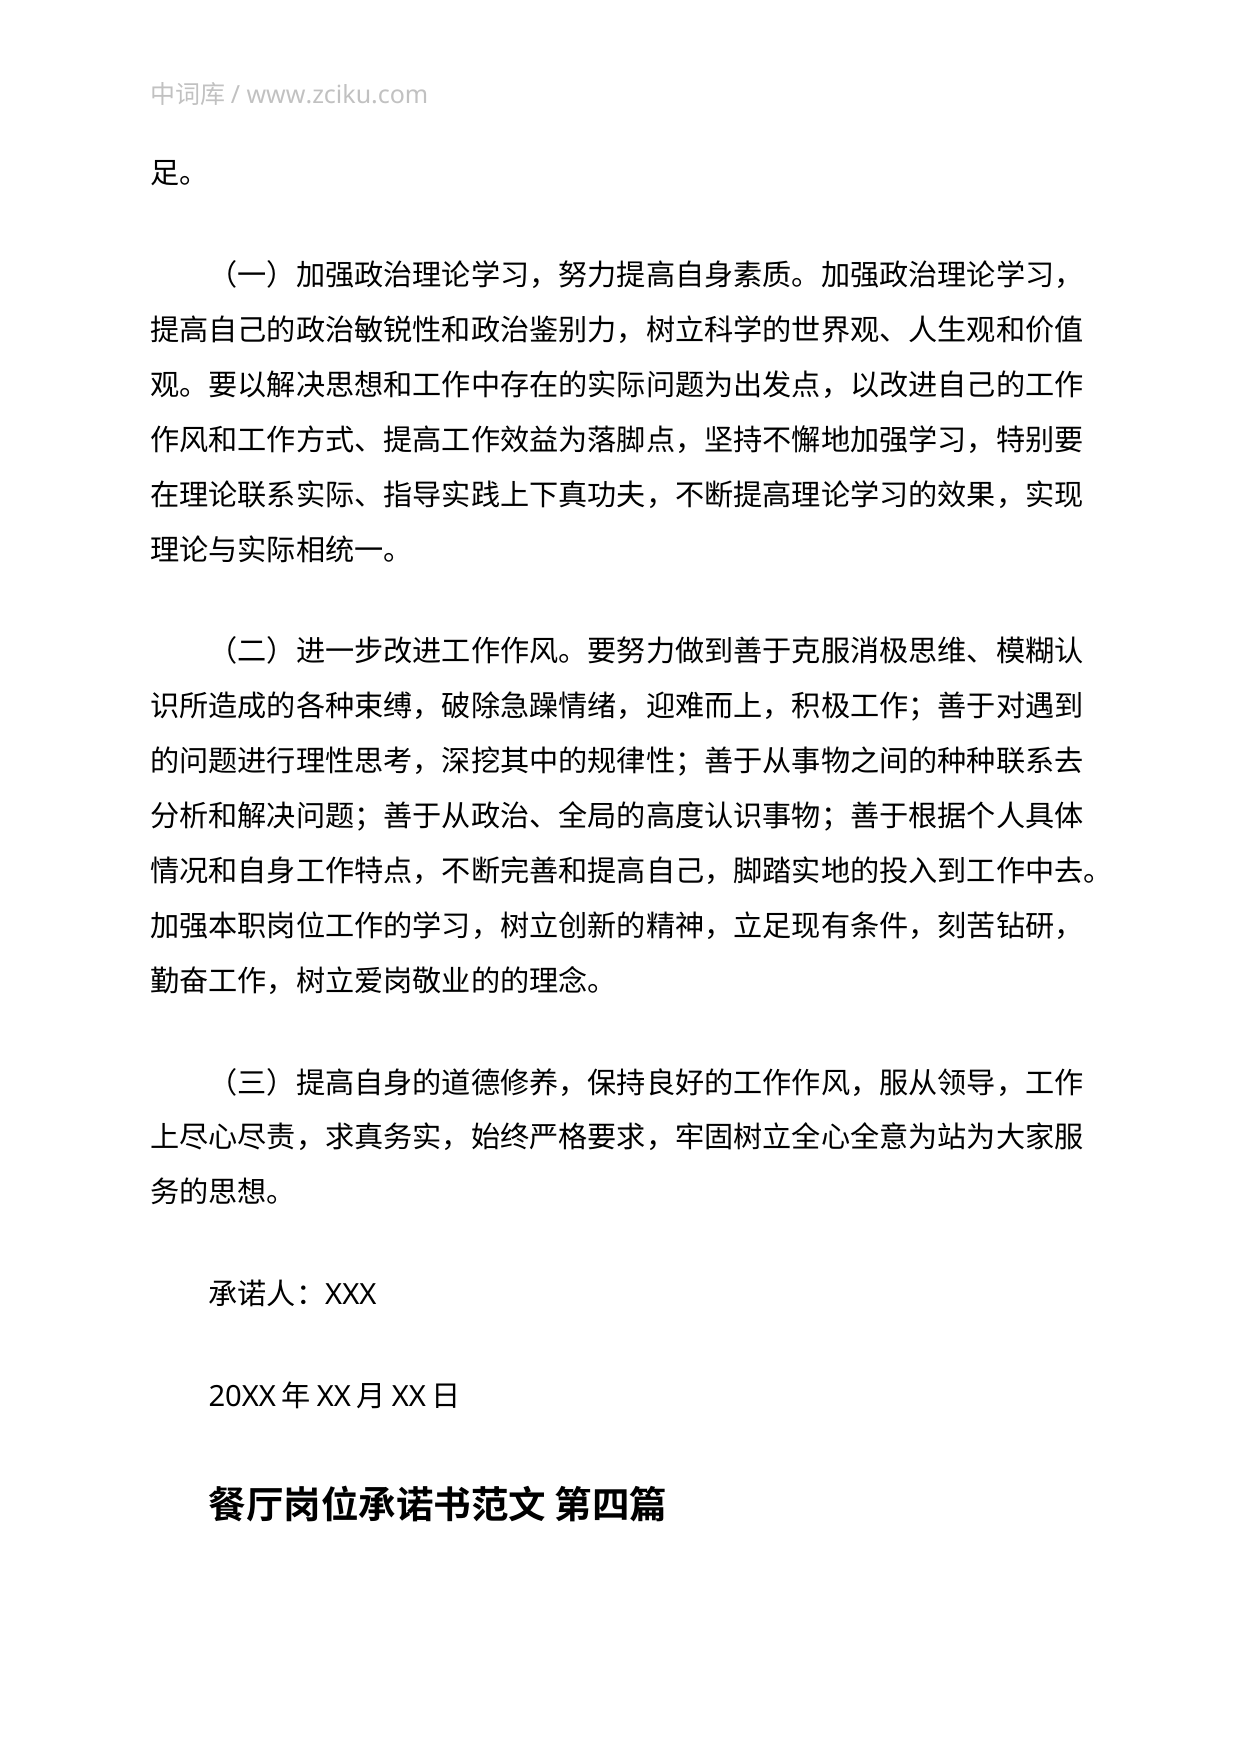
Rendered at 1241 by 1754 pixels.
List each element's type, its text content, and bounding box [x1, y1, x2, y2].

text （二）进一步改进工作作风。要努力做到善于克服消极思维、模糊认识所造成的各种束缚，破除急躁情绪，迎难而上，积极工作；善于对遇到的问题进行理性思考，深挖其中的规律性；善于从事物之间的种种联系去分析和解决问题；善于从政治、全局的高度认识事物；善于根据个人具体情况和自身工作特点，不断完善和提高自己，脚踏实地的投入到工作中去。加强本职岗位工作的学习，树立创新的精神，立足现有条件，刻苦钻研，勤奋工作，树立爱岗敬业的的理念。 [150, 628, 1090, 1000]
text （三）提高自身的道德修养，保持良好的工作作风，服从领导，工作上尽心尽责，求真务实，始终严格要求，牢固树立全心全意为站为大家服务的思想。 [150, 1059, 1090, 1211]
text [150, 150, 1090, 192]
text （一）加强政治理论学习，努力提高自身素质。加强政治理论学习，提高自己的政治敏锐性和政治鉴别力，树立科学的世界观、人生观和价值观。要以解决思想和工作中存在的实际问题为出发点，以改进自己的工作作风和工作方式、提高工作效益为落脚点，坚持不懈地加强学习，特别要在理论联系实际、指导实践上下真功夫，不断提高理论学习的效果，实现理论与实际相统一。 [150, 252, 1090, 568]
text 20XX年XX月XX日 [150, 1373, 1090, 1415]
text 餐厅岗位承诺书范文 第四篇 [150, 1475, 1090, 1529]
text 承诺人：XXX [150, 1271, 1090, 1313]
